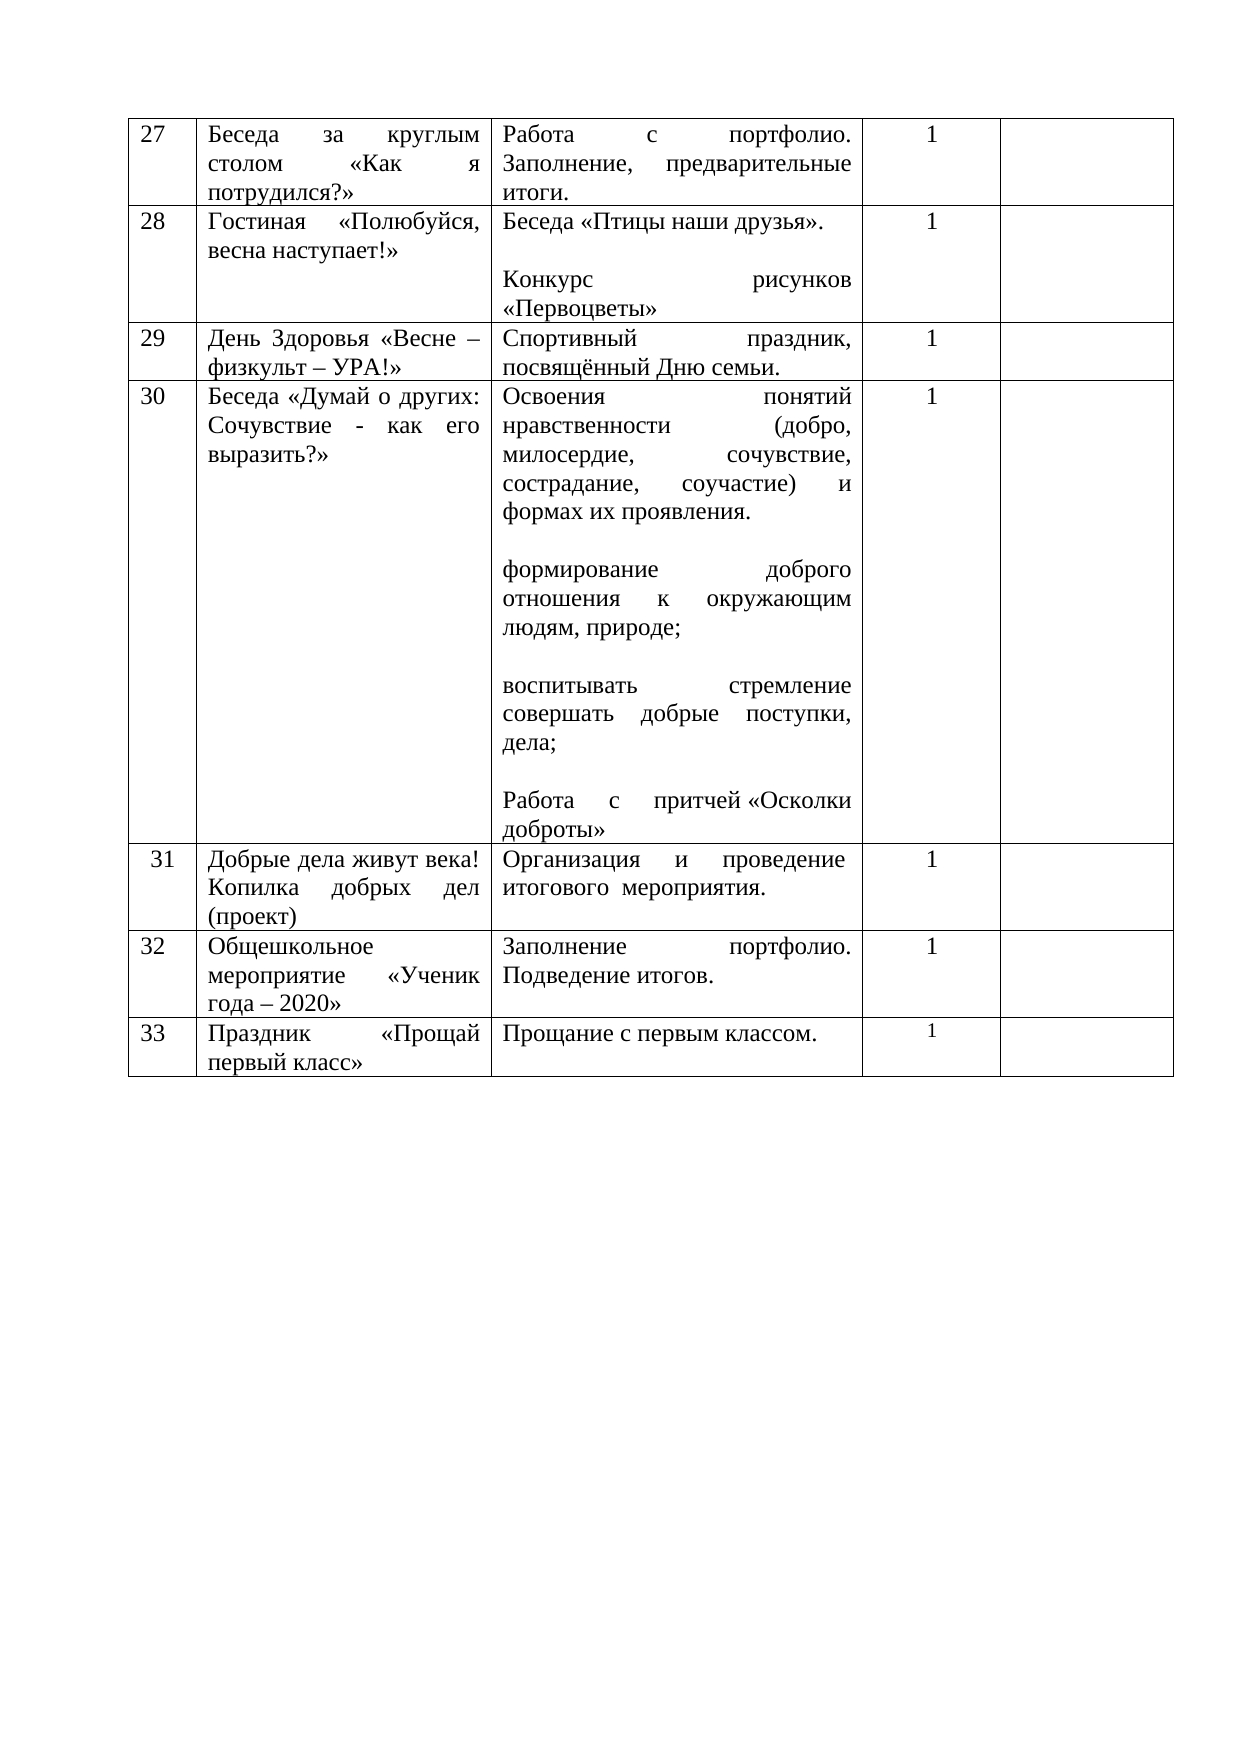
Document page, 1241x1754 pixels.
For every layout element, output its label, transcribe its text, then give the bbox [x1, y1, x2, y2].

table_cell [1001, 931, 1173, 1017]
table_cell Заполнение портфолио. Подведение итогов. [492, 931, 862, 1017]
table_cell Беседа «Птицы наши друзья». Конкурс рисунков «Первоцветы» [492, 206, 862, 322]
table_cell Беседа «Думай о других: Сочувствие - как его выразить?» [197, 381, 491, 843]
table_cell Прощание с первым классом. [492, 1018, 862, 1076]
table_cell 1 [863, 844, 1000, 930]
table_cell 1 [863, 206, 1000, 322]
table_cell 33 [129, 1018, 196, 1076]
table_cell 32 [129, 931, 196, 1017]
table_cell [1001, 119, 1173, 205]
table_cell Организация и проведение итогового мероприятия. [492, 844, 862, 930]
table_cell 27 [129, 119, 196, 205]
table_cell Гостиная «Полюбуйся, весна наступает!» [197, 206, 491, 322]
table_cell [1001, 206, 1173, 322]
table_cell Беседа за круглым столом «Как я потрудился?» [197, 119, 491, 205]
table_cell 1 [863, 119, 1000, 205]
table_cell 28 [129, 206, 196, 322]
table_cell 1 [863, 323, 1000, 380]
table_cell 1 [863, 381, 1000, 843]
table_cell Спортивный праздник, посвящённый Дню семьи. [492, 323, 862, 380]
table_cell 1 [863, 1018, 1000, 1076]
table_cell Работа с портфолио. Заполнение, предварительные итоги. [492, 119, 862, 205]
table_cell День Здоровья «Весне – физкульт – УРА!» [197, 323, 491, 380]
table_cell [1001, 381, 1173, 843]
table_cell [1001, 844, 1173, 930]
table_cell 1 [863, 931, 1000, 1017]
table_cell Общешкольное мероприятие «Ученик года – 2020» [197, 931, 491, 1017]
table_cell [1001, 1018, 1173, 1076]
table_cell Освоения понятий нравственности (добро, милосердие, сочувствие, сострадание, соучастие) и формах их проявления. формирование доброго отношения к окружающим людям, природе; воспитывать стремление совершать добрые поступки, дела; Работа с притчей «Осколки доброты» [492, 381, 862, 843]
table_cell 29 [129, 323, 196, 380]
table_cell [1001, 323, 1173, 380]
table_cell Праздник «Прощай первый класс» [197, 1018, 491, 1076]
table_cell 30 [129, 381, 196, 843]
table_cell Добрые дела живут века! Копилка добрых дел (проект) [197, 844, 491, 930]
table_cell 31 [129, 844, 196, 930]
